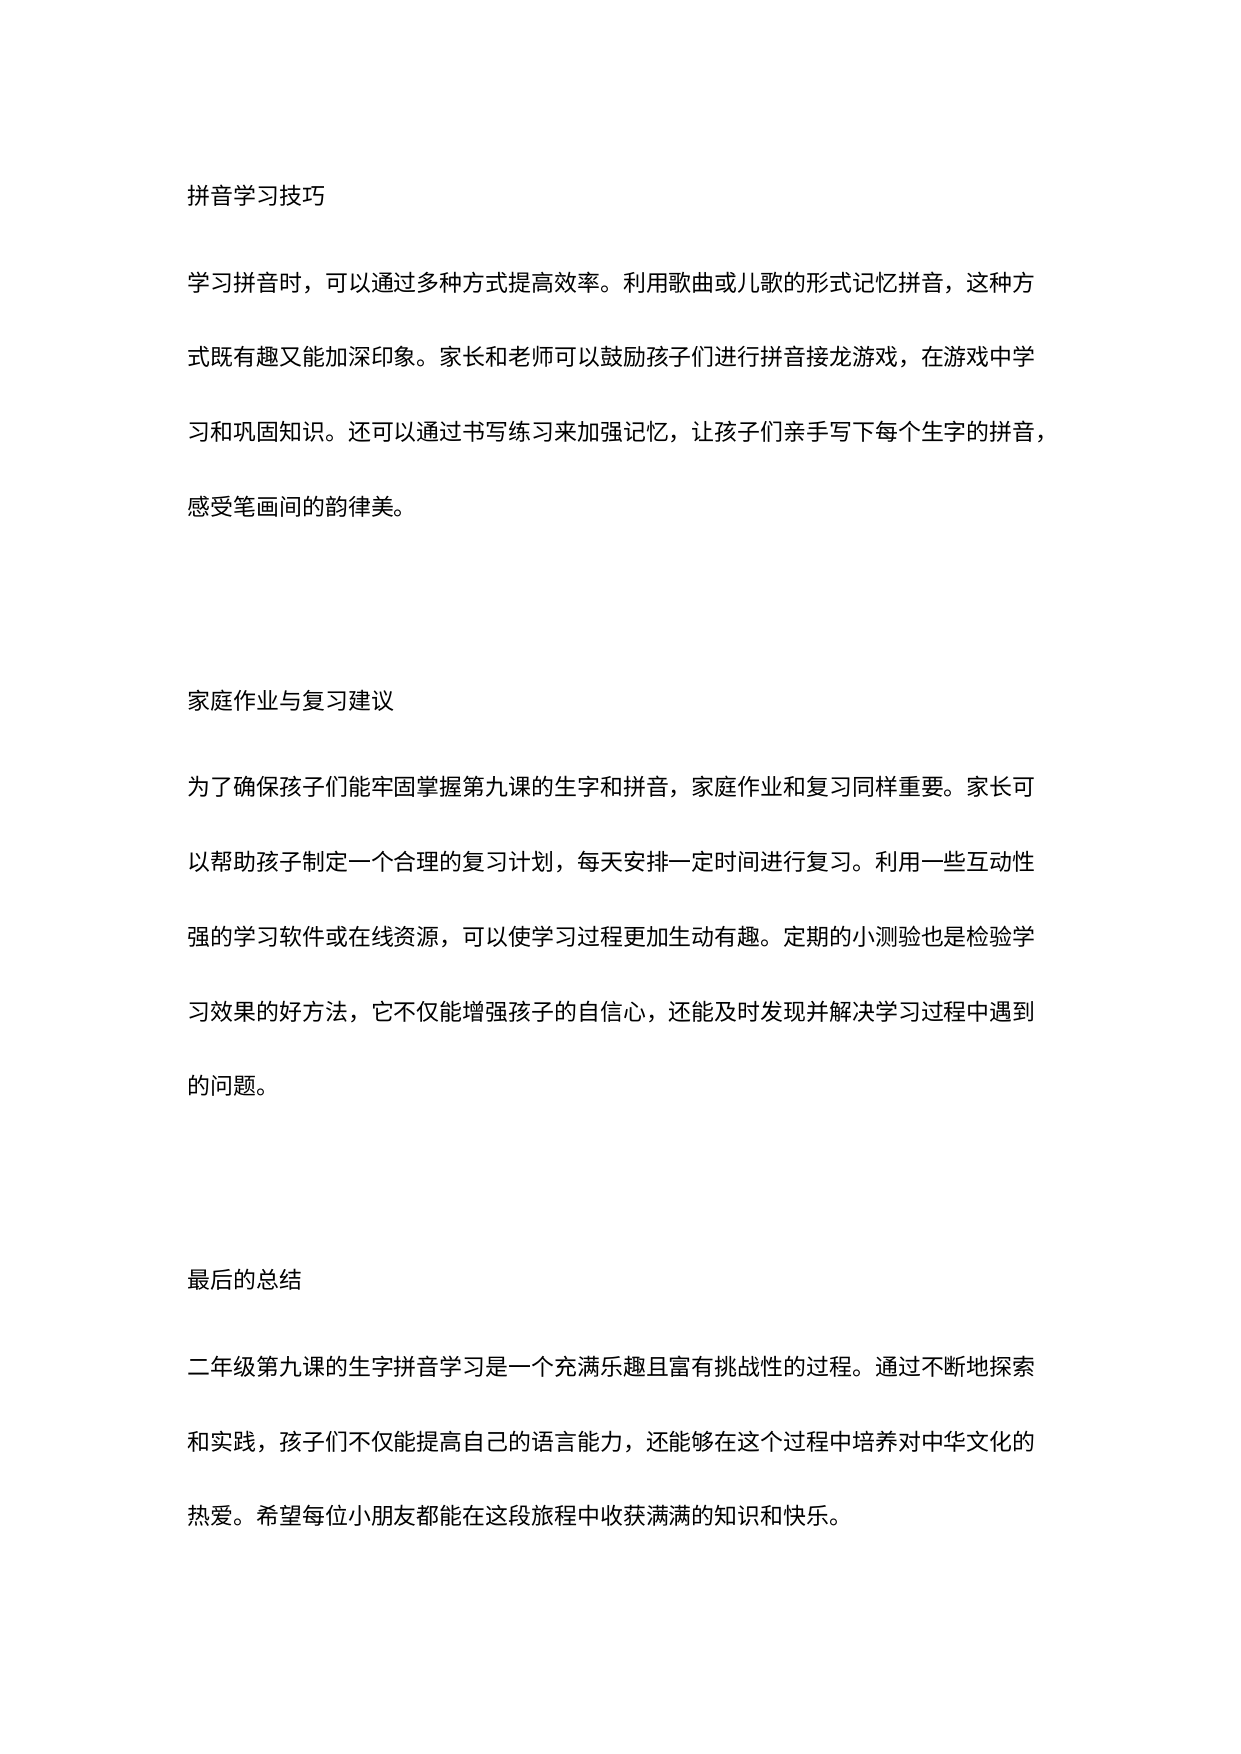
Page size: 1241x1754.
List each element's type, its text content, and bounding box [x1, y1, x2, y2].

text 家庭作业与复习建议 [187, 667, 1053, 732]
text 二年级第九课的生字拼音学习是一个充满乐趣且富有挑战性的过程。通过不断地探索和实践，孩子们不仅能提高自己的语言能力，还能够在这个过程中培养对中华文化的热爱。希望每位小朋友都能在这段旅程中收获满满的知识和快乐。 [187, 1333, 1053, 1547]
text 拼音学习技巧 [187, 162, 1053, 227]
text 最后的总结 [187, 1246, 1053, 1311]
text 学习拼音时，可以通过多种方式提高效率。利用歌曲或儿歌的形式记忆拼音，这种方式既有趣又能加深印象。家长和老师可以鼓励孩子们进行拼音接龙游戏，在游戏中学习和巩固知识。还可以通过书写练习来加强记忆，让孩子们亲手写下每个生字的拼音，感受笔画间的韵律美。 [187, 248, 1053, 538]
text 为了确保孩子们能牢固掌握第九课的生字和拼音，家庭作业和复习同样重要。家长可以帮助孩子制定一个合理的复习计划，每天安排一定时间进行复习。利用一些互动性强的学习软件或在线资源，可以使学习过程更加生动有趣。定期的小测验也是检验学习效果的好方法，它不仅能增强孩子的自信心，还能及时发现并解决学习过程中遇到的问题。 [187, 753, 1053, 1117]
